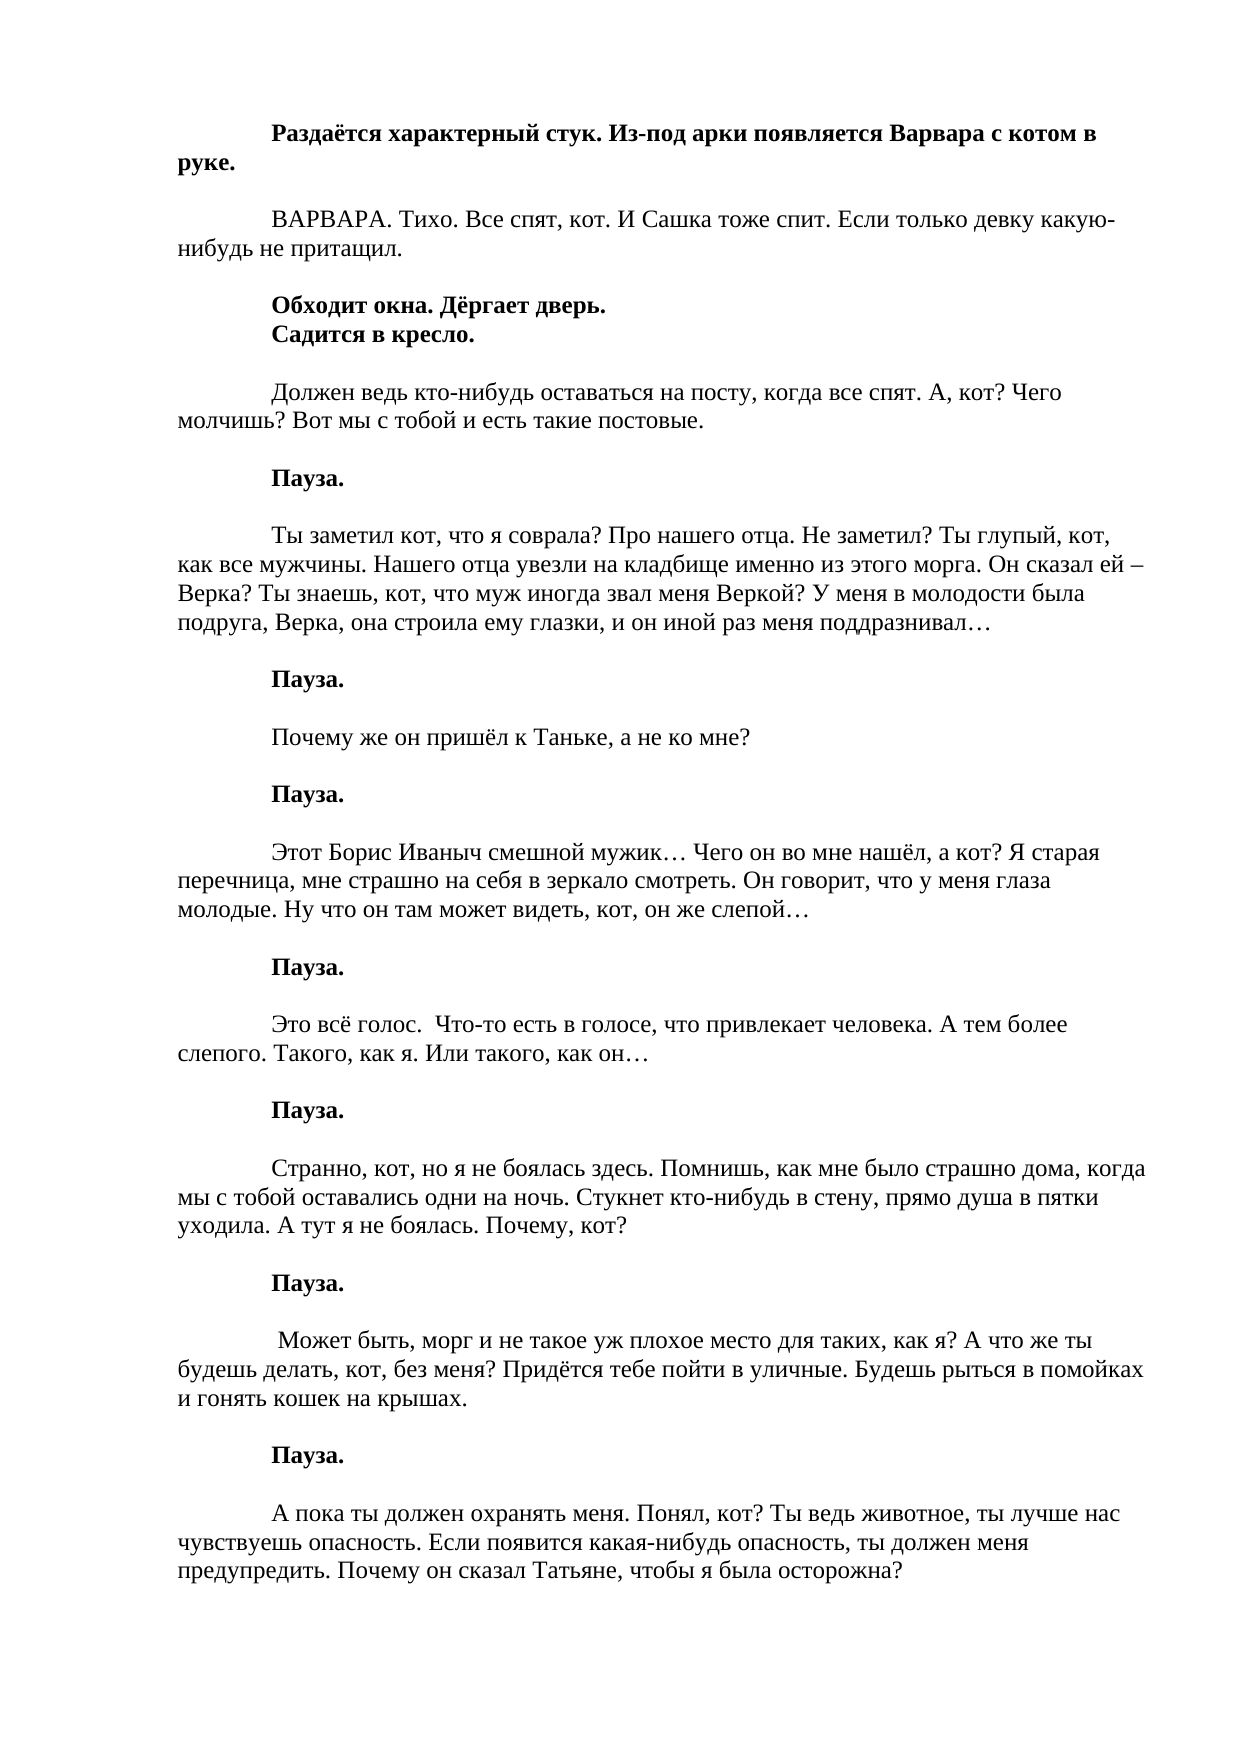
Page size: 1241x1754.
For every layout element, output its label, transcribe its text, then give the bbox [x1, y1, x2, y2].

text Ты заметил кот, что я соврала? Про нашего отца. Не заметил? Ты глупый, кот, как все мужчины. Нашего отца увезли на кладбище именно из этого морга. Он сказал ей – Верка? Ты знаешь, кот, что муж иногда звал меня Веркой? У меня в молодости была подруга, Верка, она строила ему глазки, и он иной раз меня поддразнивал… [177, 521, 1152, 636]
text Садится в кресло. [177, 319, 1152, 348]
text Это всё голос. Что-то есть в голосе, что привлекает человека. А тем более слепого. Такого, как я. Или такого, как он… [177, 1009, 1152, 1067]
text Пауза. [177, 952, 1152, 981]
text Может быть, морг и не такое уж плохое место для таких, как я? А что же ты будешь делать, кот, без меня? Придётся тебе пойти в уличные. Будешь рыться в помойках и гонять кошек на крышах. [177, 1326, 1152, 1412]
text Пауза. [177, 1096, 1152, 1124]
text Почему же он пришёл к Таньке, а не ко мне? [177, 722, 1152, 751]
text А пока ты должен охранять меня. Понял, кот? Ты ведь животное, ты лучше нас чувствуешь опасность. Если появится какая-нибудь опасность, ты должен меня предупредить. Почему он сказал Татьяне, чтобы я была осторожна? [177, 1498, 1152, 1584]
text Пауза. [177, 664, 1152, 693]
text Пауза. [177, 1441, 1152, 1469]
text Обходит окна. Дёргает дверь. [177, 291, 1152, 319]
text Пауза. [177, 779, 1152, 808]
text Должен ведь кто-нибудь оставаться на посту, когда все спят. А, кот? Чего молчишь? Вот мы с тобой и есть такие постовые. [177, 377, 1152, 434]
text ВАРВАРА. Тихо. Все спят, кот. И Сашка тоже спит. Если только девку какую-нибудь не притащил. [177, 204, 1152, 262]
text Раздаётся характерный стук. Из-под арки появляется Варвара с котом в руке. [177, 118, 1152, 176]
text Странно, кот, но я не боялась здесь. Помнишь, как мне было страшно дома, когда мы с тобой оставались одни на ночь. Стукнет кто-нибудь в стену, прямо душа в пятки уходила. А тут я не боялась. Почему, кот? [177, 1153, 1152, 1239]
text Этот Борис Иваныч смешной мужик… Чего он во мне нашёл, а кот? Я старая перечница, мне страшно на себя в зеркало смотреть. Он говорит, что у меня глаза молодые. Ну что он там может видеть, кот, он же слепой… [177, 837, 1152, 923]
text Пауза. [177, 463, 1152, 492]
text Пауза. [177, 1268, 1152, 1297]
